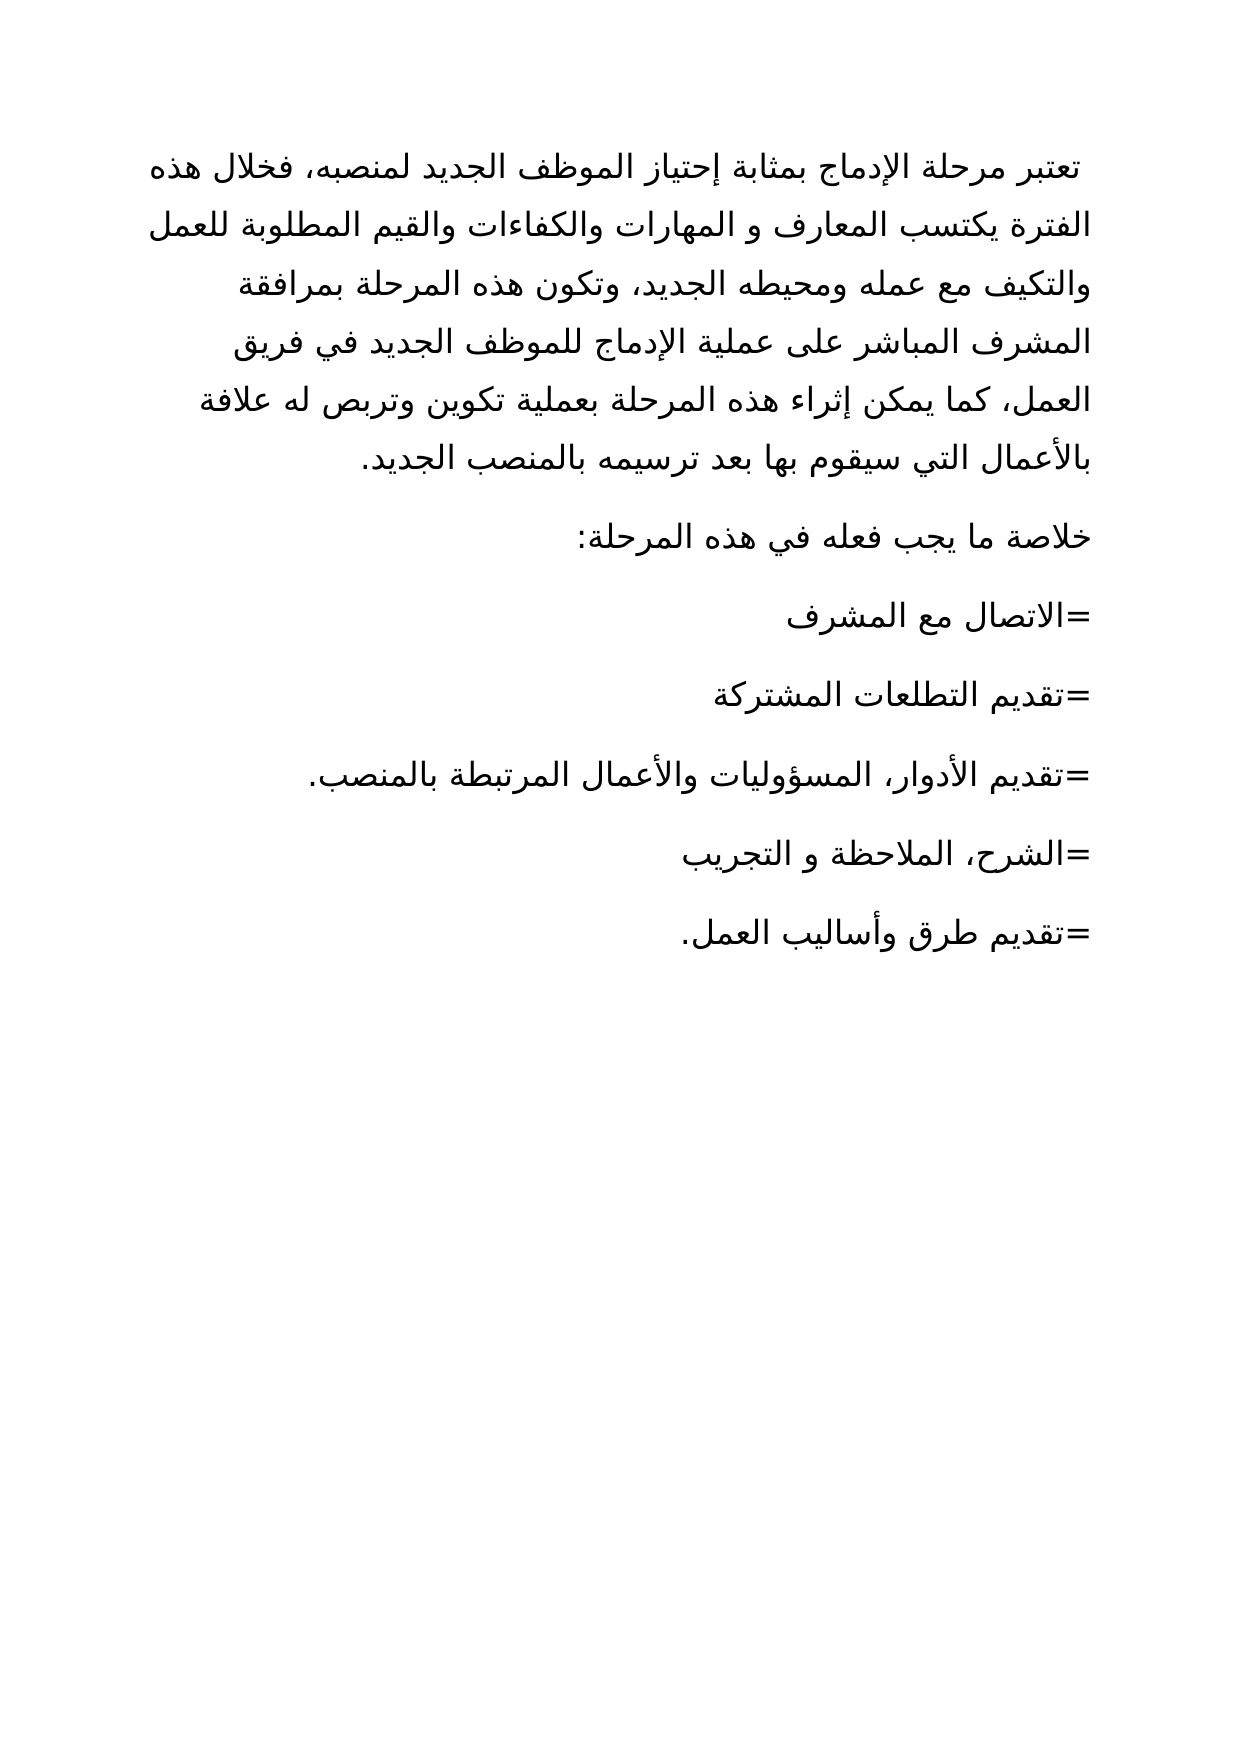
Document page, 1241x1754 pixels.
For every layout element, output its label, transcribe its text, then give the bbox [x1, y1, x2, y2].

text =تقديم الأدوار، المسؤوليات والأعمال المرتبطة بالمنصب. [148, 755, 1093, 794]
text =الشرح، الملاحظة و التجريب [148, 834, 1093, 873]
text =تقديم التطلعات المشتركة [148, 676, 1093, 715]
text خلاصة ما يجب فعله في هذه المرحلة: [148, 518, 1093, 557]
text تعتبر مرحلة الإدماج بمثابة إحتياز الموظف الجديد لمنصبه، فخلال هذه الفترة يكتسب المعارف و المهارات والكفاءات والقيم المطلوبة للعمل والتكيف مع عمله ومحيطه الجديد، وتكون هذه المرحلة بمرافقة المشرف المباشر على عملية الإدماج للموظف الجديد في فريق العمل، كما يمكن إثراء هذه المرحلة بعملية تكوين وتربص له علافة بالأعمال التي سيقوم بها بعد ترسيمه بالمنصب الجديد. [148, 148, 1093, 478]
text =الاتصال مع المشرف [148, 597, 1093, 636]
text =تقديم طرق وأساليب العمل. [148, 913, 1093, 952]
